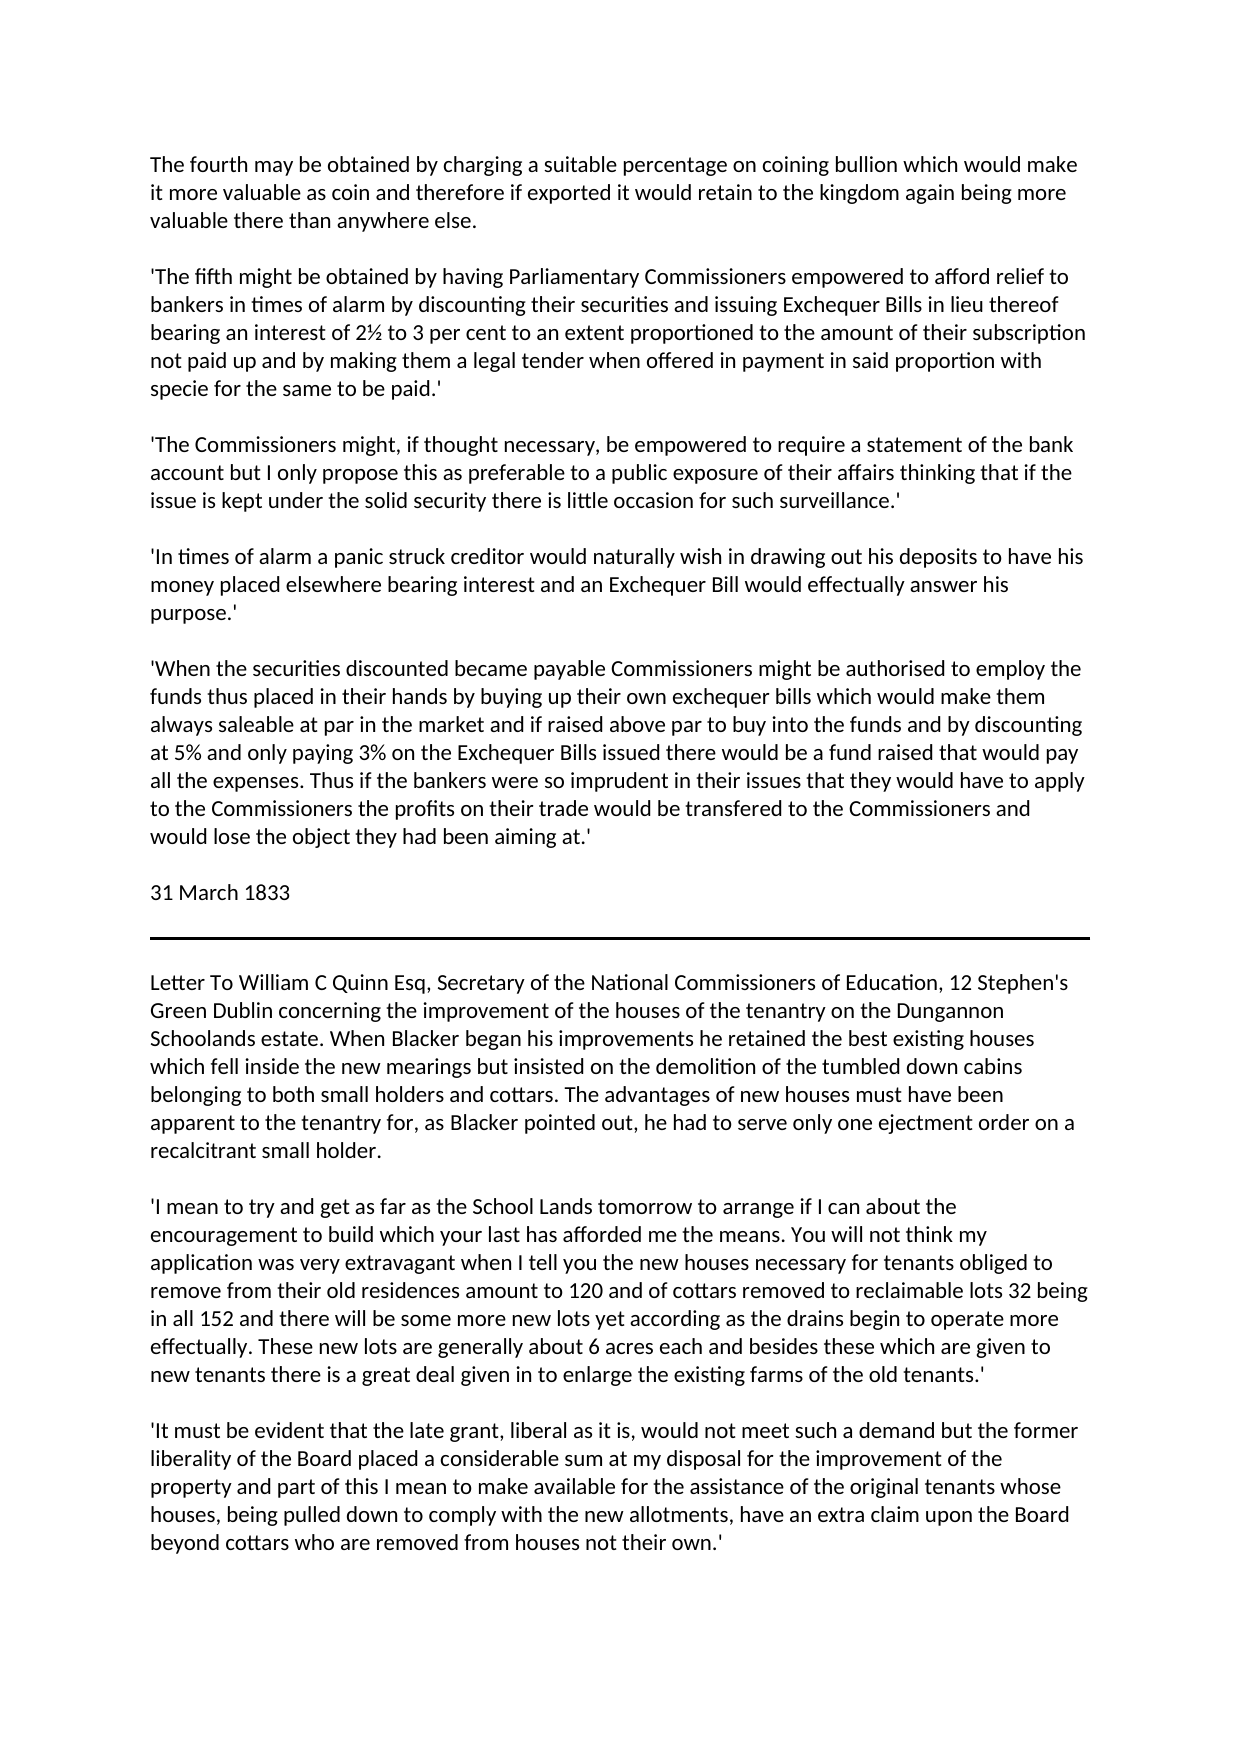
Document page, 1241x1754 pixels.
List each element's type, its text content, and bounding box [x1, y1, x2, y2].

text 'It must be evident that the late grant, liberal as it is, would not meet such a demand but the former liberality of the Board placed a considerable sum at my disposal for the improvement of the property and part of this I mean to make available for the assistance of the original tenants whose houses, being pulled down to comply with the new allotments, have an extra claim upon the Board beyond cottars who are removed from houses not their own.' [150, 1416, 1090, 1556]
text 31 March 1833 [150, 878, 1090, 907]
text 'When the securities discounted became payable Commissioners might be authorised to employ the funds thus placed in their hands by buying up their own exchequer bills which would make them always saleable at par in the market and if raised above par to buy into the funds and by discounting at 5% and only paying 3% on the Exchequer Bills issued there would be a fund raised that would pay all the expenses. Thus if the bankers were so imprudent in their issues that they would have to apply to the Commissioners the profits on their trade would be transfered to the Commissioners and would lose the object they had been aiming at.' [150, 654, 1090, 851]
text 'I mean to try and get as far as the School Lands tomorrow to arrange if I can about the encouragement to build which your last has afforded me the means. You will not think my application was very extravagant when I tell you the new houses necessary for tenants obliged to remove from their old residences amount to 120 and of cottars removed to reclaimable lots 32 being in all 152 and there will be some more new lots yet according as the drains begin to operate more effectually. These new lots are generally about 6 acres each and besides these which are given to new tenants there is a great deal given in to enlarge the existing farms of the old tenants.' [150, 1192, 1090, 1388]
text 'In times of alarm a panic struck creditor would naturally wish in drawing out his deposits to have his money placed elsewhere bearing interest and an Exchequer Bill would effectually answer his purpose.' [150, 542, 1090, 626]
text 'The fifth might be obtained by having Parliamentary Commissioners empowered to afford relief to bankers in times of alarm by discounting their securities and issuing Exchequer Bills in lieu thereof bearing an interest of 2½ to 3 per cent to an extent proportioned to the amount of their subscription not paid up and by making them a legal tender when offered in payment in said proportion with specie for the same to be paid.' [150, 262, 1090, 402]
text 'The Commissioners might, if thought necessary, be empowered to require a statement of the bank account but I only propose this as preferable to a public exposure of their affairs thinking that if the issue is kept under the solid security there is little occasion for such surveillance.' [150, 430, 1090, 514]
text Letter To William C Quinn Esq, Secretary of the National Commissioners of Education, 12 Stephen's Green Dublin concerning the improvement of the houses of the tenantry on the Dungannon Schoolands estate. When Blacker began his improvements he retained the best existing houses which fell inside the new mearings but insisted on the demolition of the tumbled down cabins belonging to both small holders and cottars. The advantages of new houses must have been apparent to the tenantry for, as Blacker pointed out, he had to serve only one ejectment order on a recalcitrant small holder. [150, 968, 1090, 1164]
text The fourth may be obtained by charging a suitable percentage on coining bullion which would make it more valuable as coin and therefore if exported it would retain to the kingdom again being more valuable there than anywhere else. [150, 150, 1090, 234]
